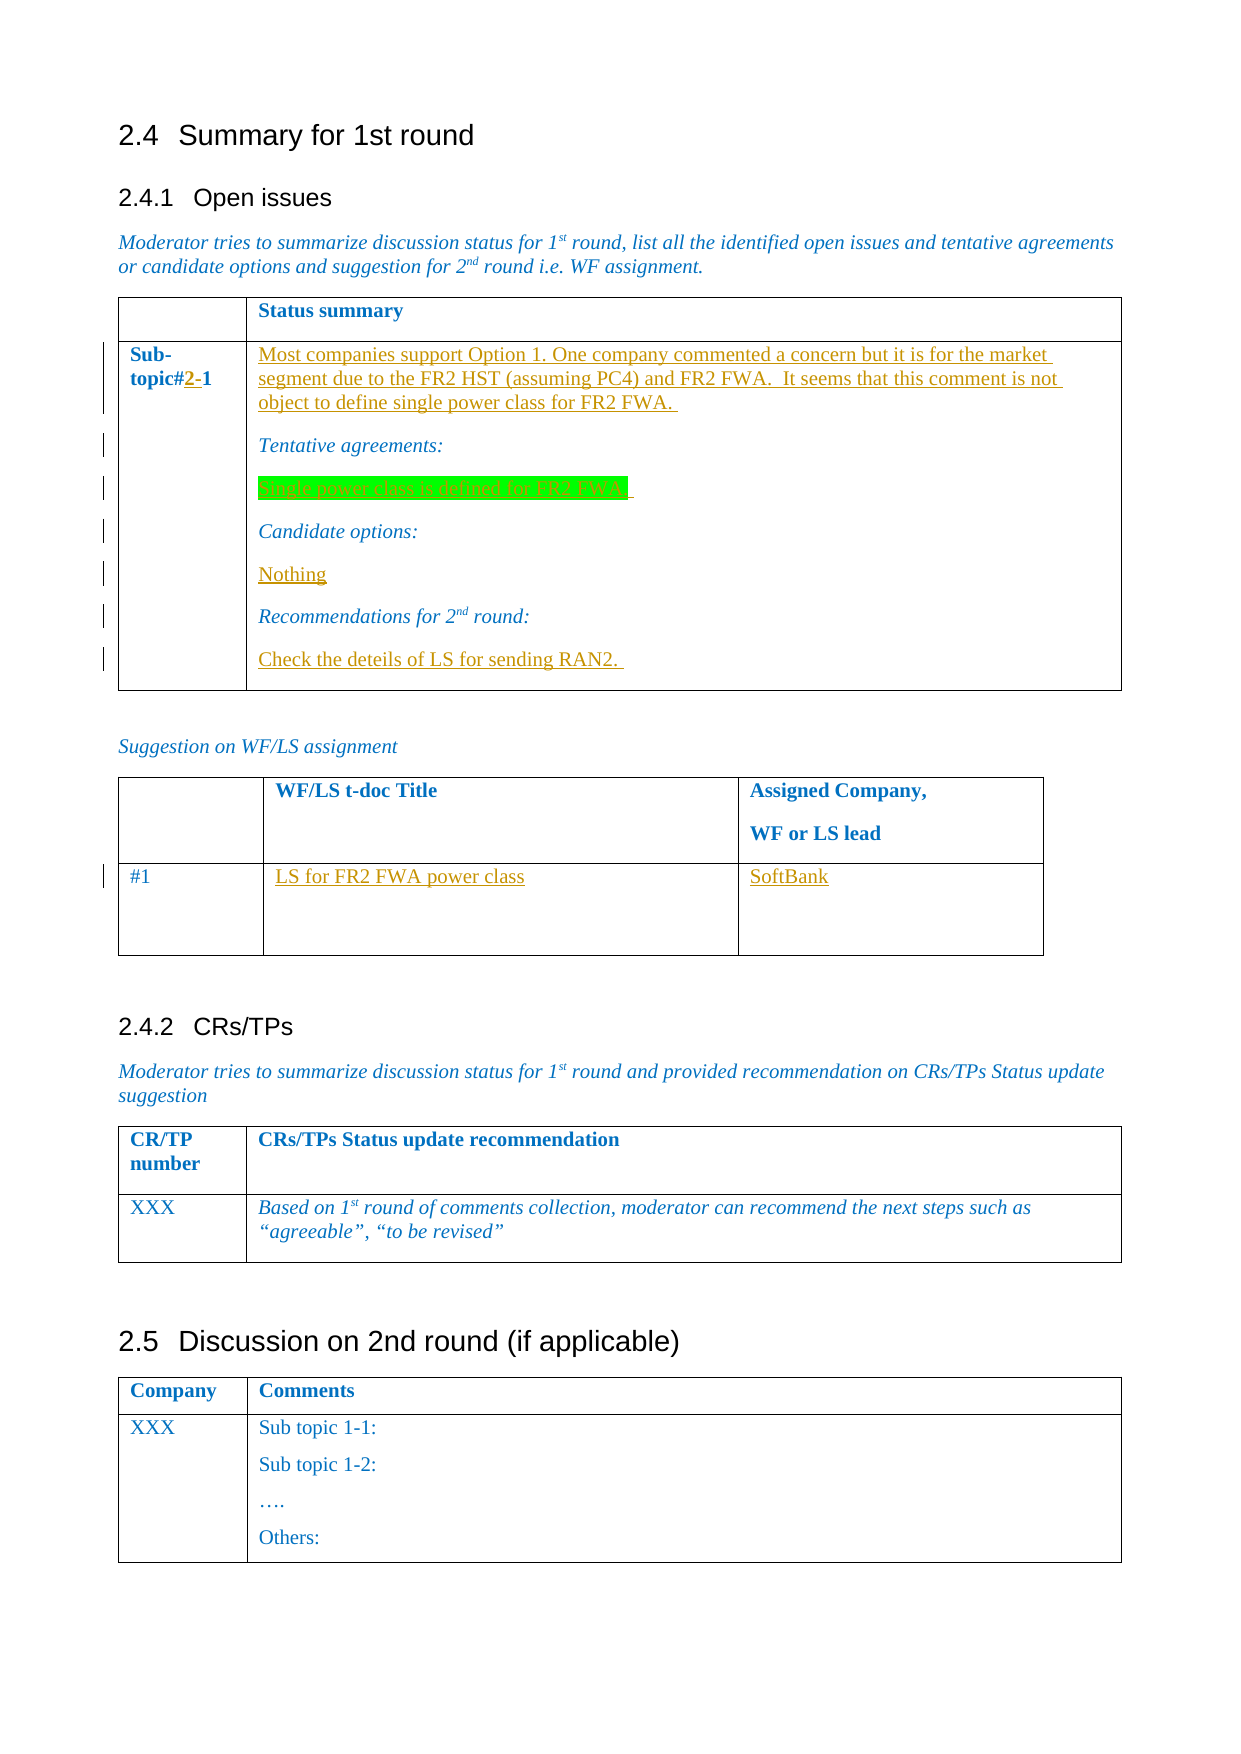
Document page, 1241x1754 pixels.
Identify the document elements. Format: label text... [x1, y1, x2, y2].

table_header Comments [248, 1378, 1121, 1414]
subtitle Discussion on 2nd round (if applicable) [118, 1324, 1122, 1358]
table_header WF/LS t-doc Title [264, 778, 738, 863]
table_cell [739, 864, 1043, 955]
table_cell XXX [119, 1415, 247, 1562]
table_header Company [119, 1378, 247, 1414]
table_cell Based on 1st round of comments collection, moderator can recommend the next steps such as “agreeable”, “to be revised” [247, 1195, 1121, 1262]
table_header [119, 298, 246, 341]
table_cell Sub topic 1-1: Sub topic 1-2: …. Others: [248, 1415, 1121, 1562]
table_header [119, 778, 263, 863]
table_header Assigned Company, WF or LS lead [739, 778, 1043, 863]
text Suggestion on WF/LS assignment [118, 734, 1122, 758]
table_cell XXX [119, 1195, 246, 1262]
subtitle Summary for 1st round [118, 118, 1122, 152]
subtitle CRs/TPs [118, 1012, 1122, 1040]
table_cell [264, 864, 738, 955]
table_cell Sub-topic#1 [119, 342, 246, 690]
subtitle Open issues [118, 183, 1122, 212]
table_cell Tentative agreements: Candidate options: Recommendations for 2nd round: [247, 342, 1121, 690]
text Moderator tries to summarize discussion status for 1st round, list all the identified open issues and tentative agreements or candidate options and suggestion for 2nd round i.e. WF assignment. [118, 230, 1122, 278]
table_cell #1 [119, 864, 263, 955]
table_header CRs/TPs Status update recommendation [247, 1127, 1121, 1194]
table_header Status summary [247, 298, 1121, 341]
text Moderator tries to summarize discussion status for 1st round and provided recommendation on CRs/TPs Status update suggestion [118, 1059, 1122, 1107]
table_header CR/TP number [119, 1127, 246, 1194]
